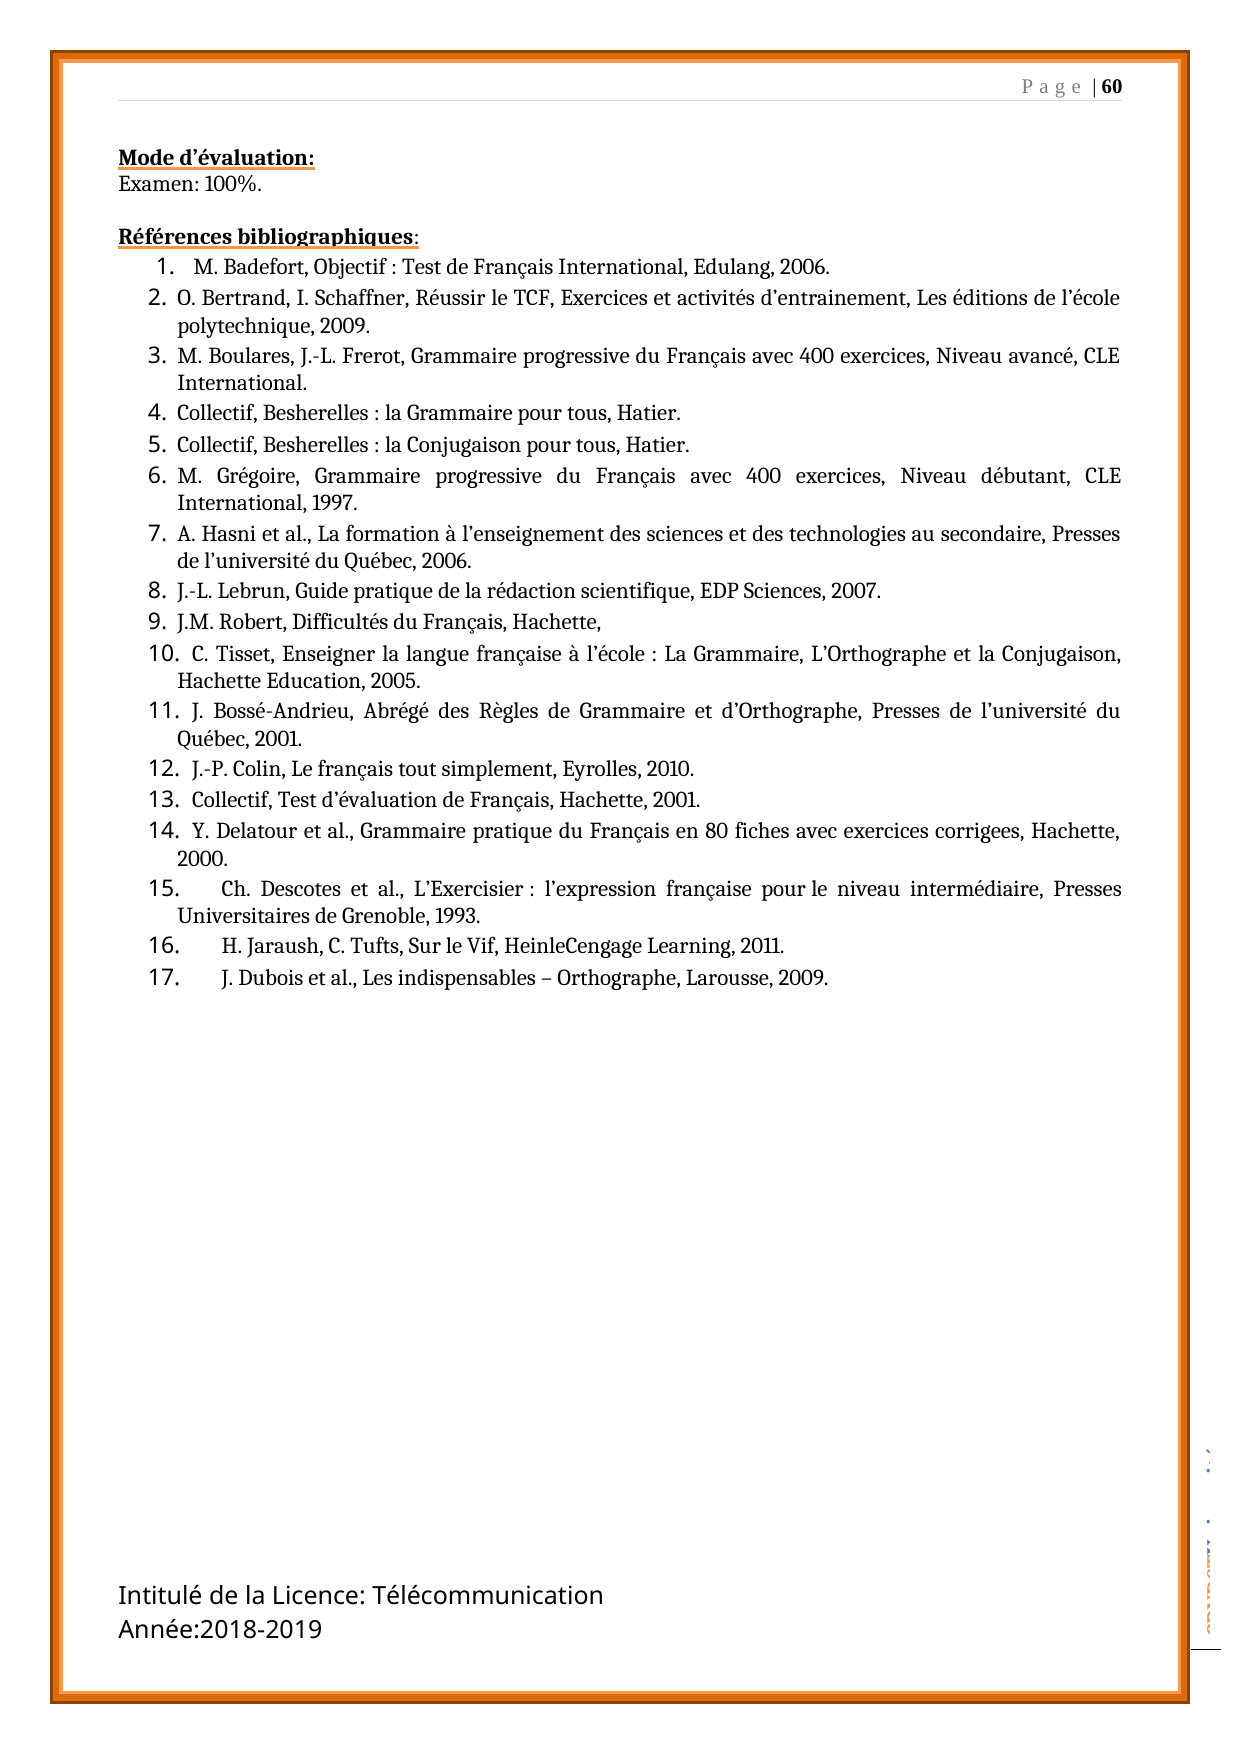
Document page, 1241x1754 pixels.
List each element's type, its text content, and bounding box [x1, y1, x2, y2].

list Collectif, Test d’évaluation de Français, Hachette, 2001. [148, 783, 1122, 814]
list Références bibliographiques: [118, 223, 1122, 250]
list Collectif, Besherelles : la Conjugaison pour tous, Hatier. [148, 428, 1122, 459]
list O. Bertrand, I. Schaffner, Réussir le TCF, Exercices et activités d’entrainement, Les éditions de l’école polytechnique, 2009. [148, 281, 1122, 339]
list A. Hasni et al., La formation à l’enseignement des sciences et des technologies au secondaire, Presses de l’université du Québec, 2006. [148, 516, 1122, 574]
text Mode d’évaluation: [118, 144, 1122, 171]
text Examen: 100%. [118, 171, 1122, 197]
list C. Tisset, Enseigner la langue française à l’école : La Grammaire, L’Orthographe et la Conjugaison, Hachette Education, 2005. [148, 637, 1122, 694]
list M. Grégoire, Grammaire progressive du Français avec 400 exercices, Niveau débutant, CLE International, 1997. [148, 459, 1122, 516]
list J. Dubois et al., Les indispensables – Orthographe, Larousse, 2009. [148, 961, 1122, 992]
list Collectif, Besherelles : la Grammaire pour tous, Hatier. [148, 396, 1122, 428]
list M. Badefort, Objectif : Test de Français International, Edulang, 2006. [156, 250, 1122, 281]
list J.-L. Lebrun, Guide pratique de la rédaction scientifique, EDP Sciences, 2007. [148, 574, 1122, 605]
list J.-P. Colin, Le français tout simplement, Eyrolles, 2010. [148, 752, 1122, 783]
list Ch. Descotes et al., L’Exercisier : l’expression française pour le niveau intermédiaire, Presses Universitaires de Grenoble, 1993. [148, 872, 1122, 929]
list M. Boulares, J.-L. Frerot, Grammaire progressive du Français avec 400 exercices, Niveau avancé, CLE International. [148, 339, 1122, 396]
list Y. Delatour et al., Grammaire pratique du Français en 80 fiches avec exercices corrigees, Hachette, 2000. [148, 814, 1122, 872]
list H. Jaraush, C. Tufts, Sur le Vif, HeinleCengage Learning, 2011. [148, 929, 1122, 961]
list J.M. Robert, Difficultés du Français, Hachette, [148, 605, 1122, 637]
list J. Bossé-Andrieu, Abrégé des Règles de Grammaire et d’Orthographe, Presses de l’université du Québec, 2001. [148, 694, 1122, 752]
